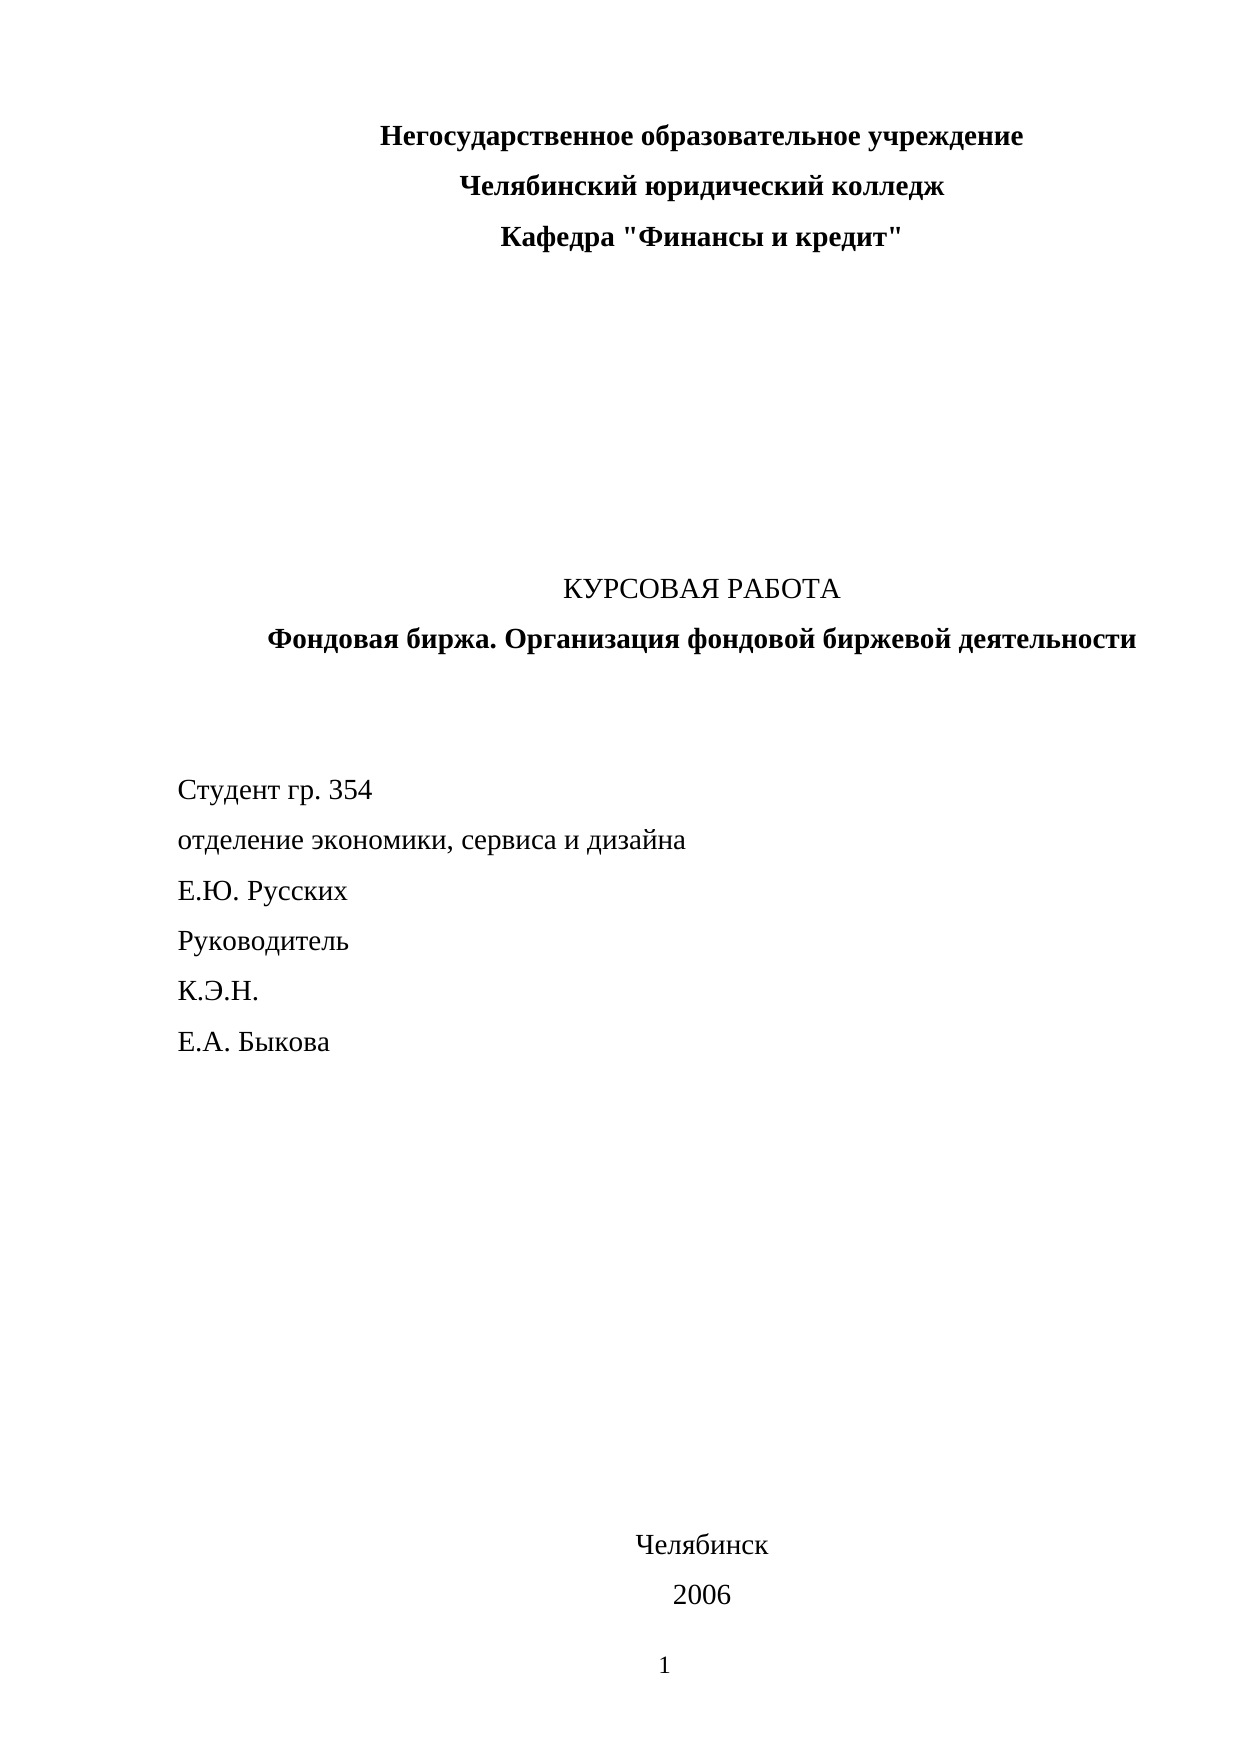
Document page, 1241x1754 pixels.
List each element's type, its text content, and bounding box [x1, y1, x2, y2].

text Студент гр. 354 [177, 772, 1152, 806]
text 2006 [177, 1577, 1152, 1611]
text Челябинск [177, 1527, 1152, 1560]
text отделение экономики, сервиса и дизайна [177, 822, 1152, 856]
text Е.А. Быкова [177, 1024, 1152, 1057]
text Е.Ю. Русских [177, 873, 1152, 906]
text Кафедра "Финансы и кредит" [177, 219, 1152, 252]
text КУРСОВАЯ РАБОТА [177, 571, 1152, 604]
text Челябинский юридический колледж [177, 168, 1152, 202]
text К.Э.Н. [177, 973, 1152, 1007]
text Фондовая биржа. Организация фондовой биржевой деятельности [177, 621, 1152, 655]
text Негосударственное образовательное учреждение [177, 118, 1152, 152]
text Руководитель [177, 923, 1152, 957]
